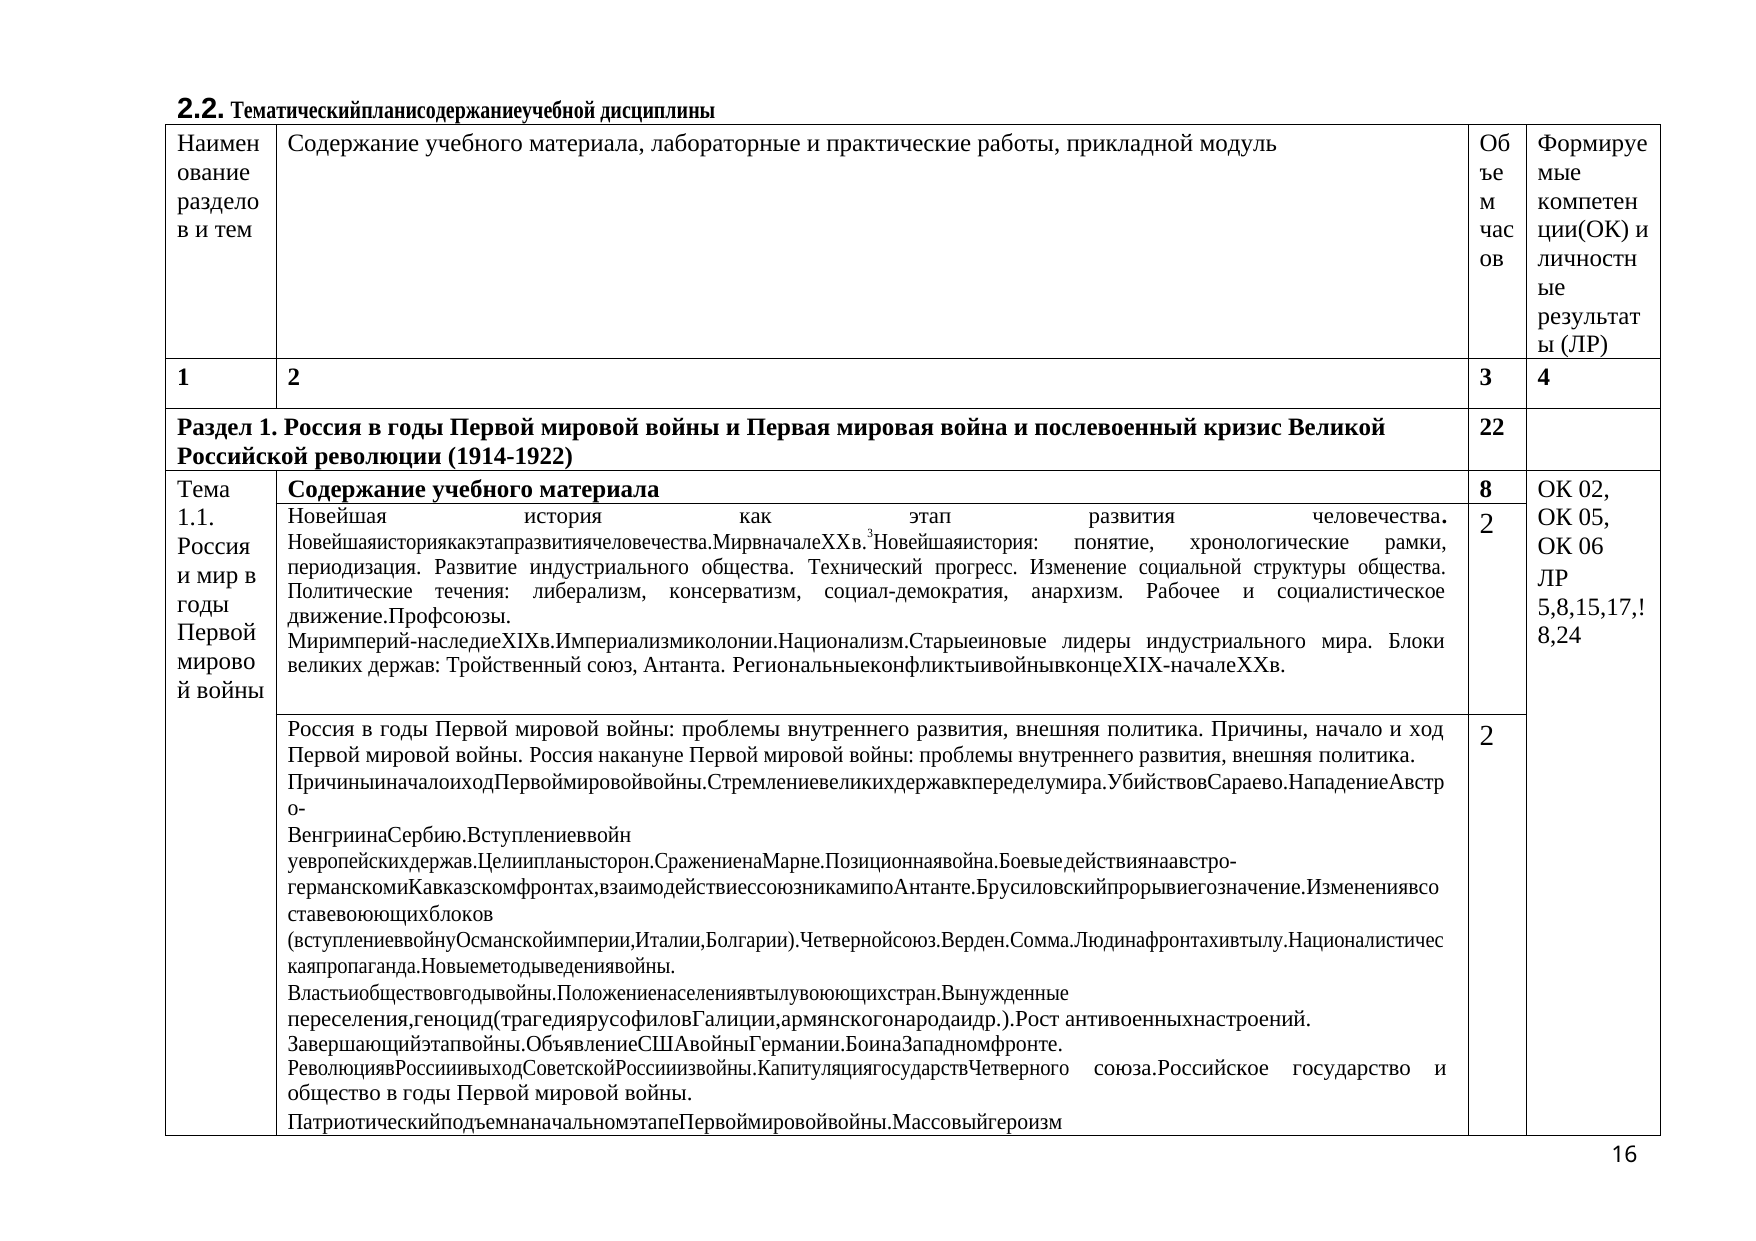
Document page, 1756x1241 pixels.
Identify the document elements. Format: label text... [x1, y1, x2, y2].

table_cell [277, 715, 1468, 1134]
table_cell 2 [277, 359, 1468, 408]
table_header Формируемые компетенции(ОК) и личностные результаты (ЛР) [1527, 125, 1660, 358]
table_cell Новейшая история как этап развития человечества. Новейшаяисториякакэтапразвитиячеловечества.МирвначалеХХв.3Новейшаяистория: понятие, хронологические рамки, периодизация. Развитие индустриального общества. Технический прогресс. Изменение социальной структуры общества. Политические течения: либерализм, консерватизм, социал-демократия, анархизм. Рабочее и социалистическое движение.Профсоюзы. Миримперий-наследиеXIXв.Империализмиколонии.Национализм.Старыеиновые лидеры индустриального мира. Блоки великих держав: Тройственный союз, Антанта. РегиональныеконфликтыивойнывконцеXIX-началеXXв. [277, 504, 1468, 714]
table_cell ОК 02, ОК 05, ОК 06 ЛР 5,8,15,17,!8,24 [1527, 471, 1660, 1134]
table_cell 2 [1469, 715, 1526, 1134]
table_cell 22 [1469, 409, 1526, 469]
table_header Содержание учебного материала, лабораторные и практические работы, прикладной модуль [277, 125, 1468, 358]
table_cell Раздел 1. Россия в годы Первой мировой войны и Первая мировая война и послевоенный кризис Великой Российской революции (1914-1922) [166, 409, 1468, 469]
table_cell Содержание учебного материала [277, 471, 1468, 502]
table_cell 1 [166, 359, 276, 408]
subtitle Тематическийпланисодержаниеучебной дисциплины [177, 91, 1649, 124]
table_header Наименование разделов и тем [166, 125, 276, 358]
table_cell Тема 1.1. Россия и мир в годы Первой мировой войны [166, 471, 276, 1134]
table_cell 4 [1527, 359, 1660, 408]
table_cell 3 [1469, 359, 1526, 408]
table_cell 8 [1469, 471, 1526, 502]
table_cell 2 [1469, 504, 1526, 714]
table_cell [1527, 409, 1660, 469]
table_header Объем часов [1469, 125, 1526, 358]
